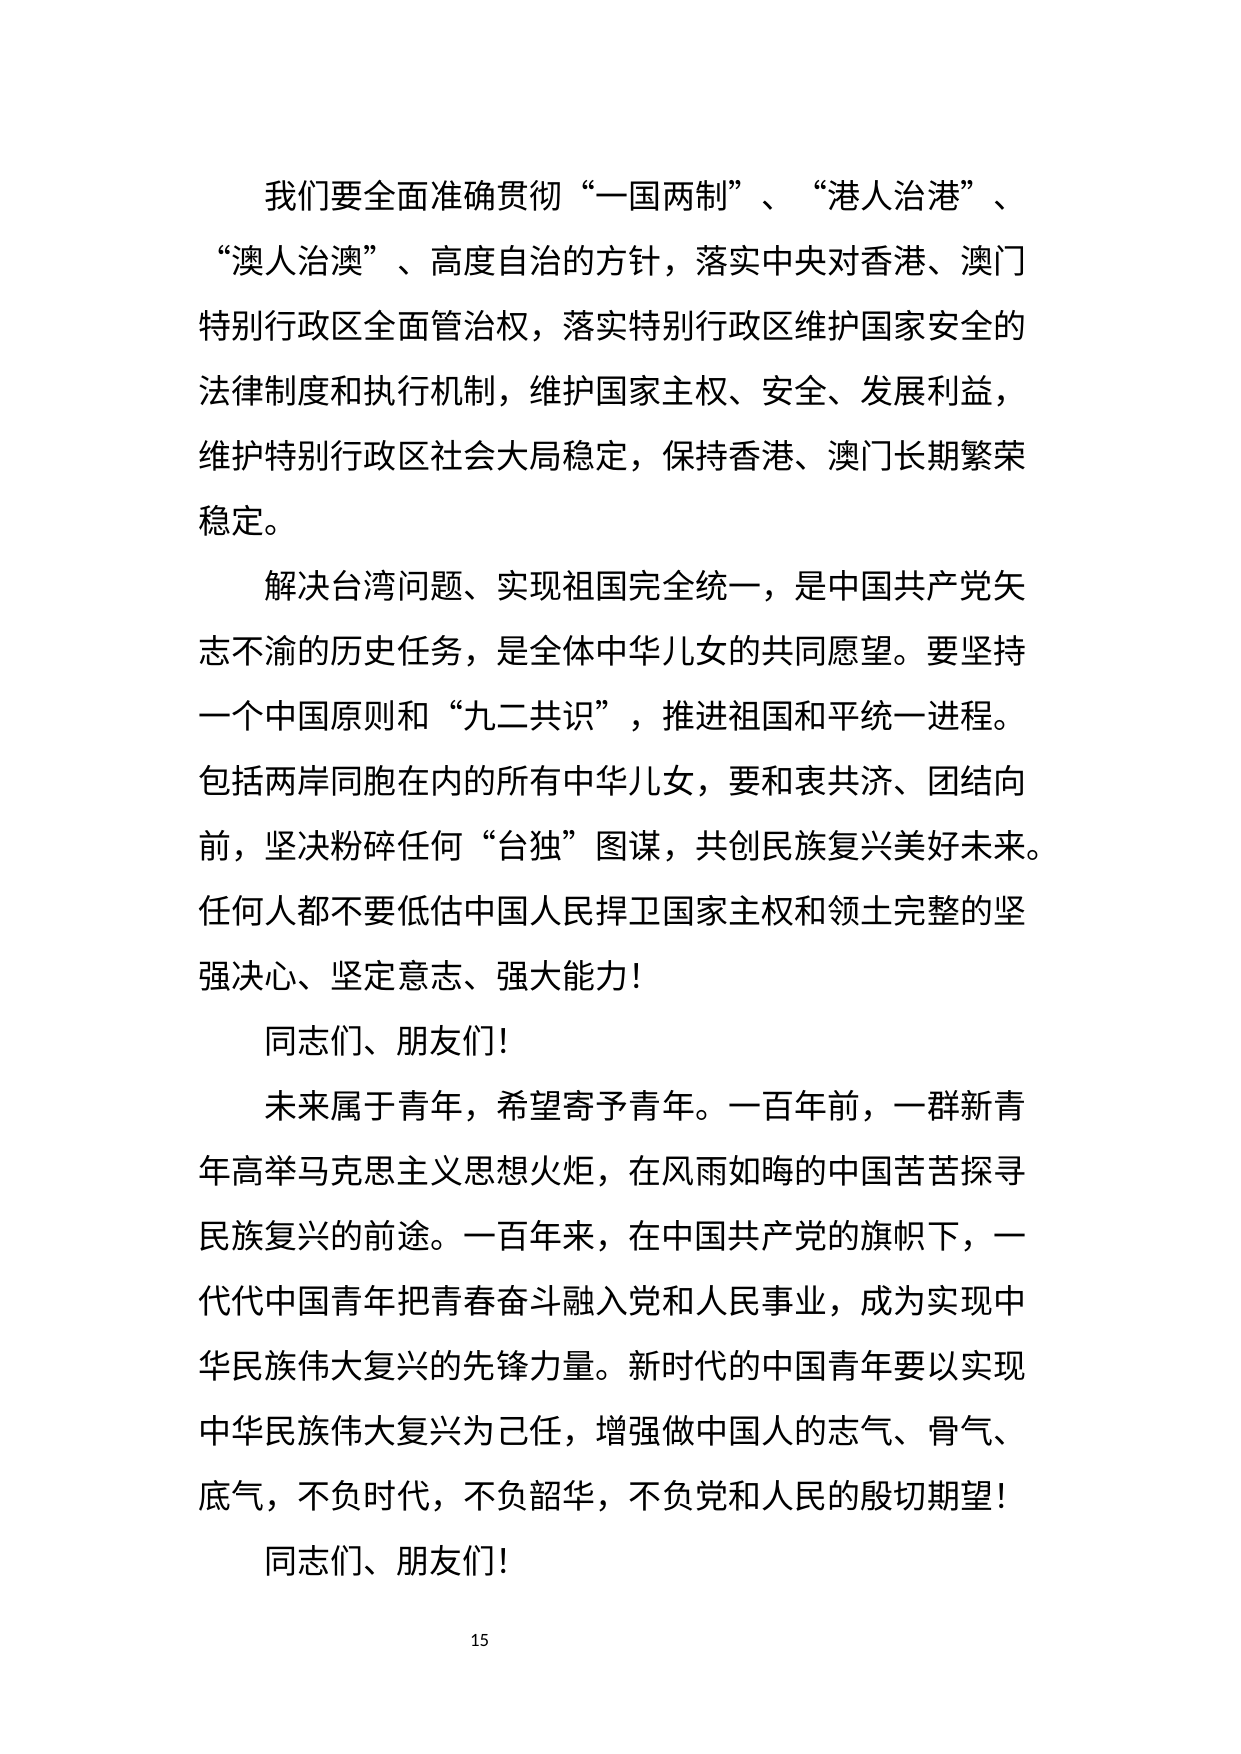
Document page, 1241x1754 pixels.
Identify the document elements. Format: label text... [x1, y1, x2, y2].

text 同志们、朋友们！ [198, 1007, 1044, 1072]
text 同志们、朋友们！ [198, 1527, 1044, 1592]
text 未来属于青年，希望寄予青年。一百年前，一群新青年高举马克思主义思想火炬，在风雨如晦的中国苦苦探寻民族复兴的前途。一百年来，在中国共产党的旗帜下，一代代中国青年把青春奋斗融入党和人民事业，成为实现中华民族伟大复兴的先锋力量。新时代的中国青年要以实现中华民族伟大复兴为己任，增强做中国人的志气、骨气、底气，不负时代，不负韶华，不负党和人民的殷切期望！ [198, 1072, 1044, 1527]
text 我们要全面准确贯彻“一国两制”、“港人治港”、“澳人治澳”、高度自治的方针，落实中央对香港、澳门特别行政区全面管治权，落实特别行政区维护国家安全的法律制度和执行机制，维护国家主权、安全、发展利益，维护特别行政区社会大局稳定，保持香港、澳门长期繁荣稳定。 [198, 162, 1044, 552]
text 解决台湾问题、实现祖国完全统一，是中国共产党矢志不渝的历史任务，是全体中华儿女的共同愿望。要坚持一个中国原则和“九二共识”，推进祖国和平统一进程。包括两岸同胞在内的所有中华儿女，要和衷共济、团结向前，坚决粉碎任何“台独”图谋，共创民族复兴美好未来。任何人都不要低估中国人民捍卫国家主权和领土完整的坚强决心、坚定意志、强大能力！ [198, 552, 1044, 1007]
